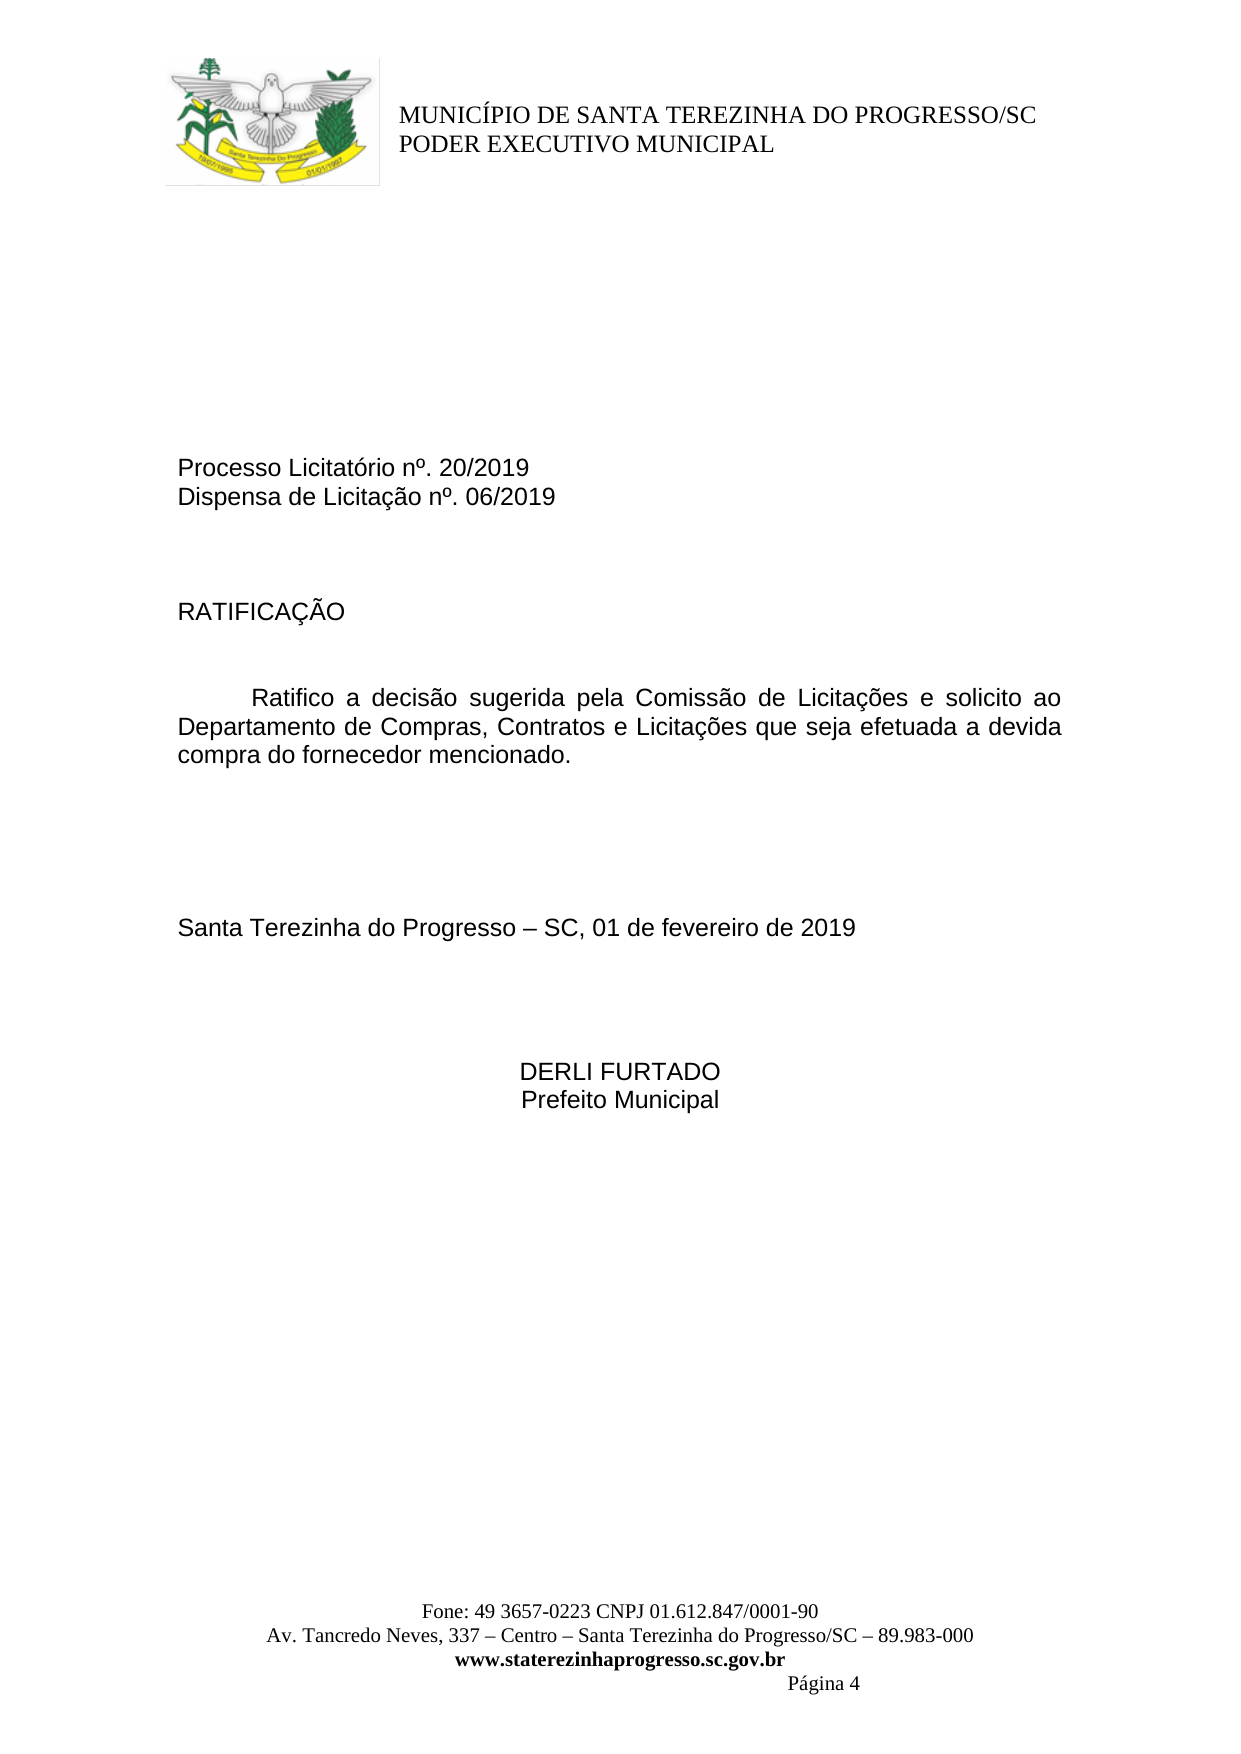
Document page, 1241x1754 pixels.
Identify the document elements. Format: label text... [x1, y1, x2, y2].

text Prefeito Municipal [177, 1085, 1063, 1114]
text RATIFICAÇÃO [177, 596, 1063, 625]
text Ratifico a decisão sugerida pela Comissão de Licitações e solicito ao Departamento de Compras, Contratos e Licitações que seja efetuada a devida compra do fornecedor mencionado. [177, 683, 1063, 769]
picture [165, 58, 381, 187]
text Dispensa de Licitação nº. 06/2019 [177, 481, 1063, 510]
text Processo Licitatório nº. 20/2019 [177, 453, 1063, 481]
text DERLI FURTADO [177, 1056, 1063, 1085]
text Santa Terezinha do Progresso – SC, 01 de fevereiro de 2019 [177, 913, 1063, 941]
